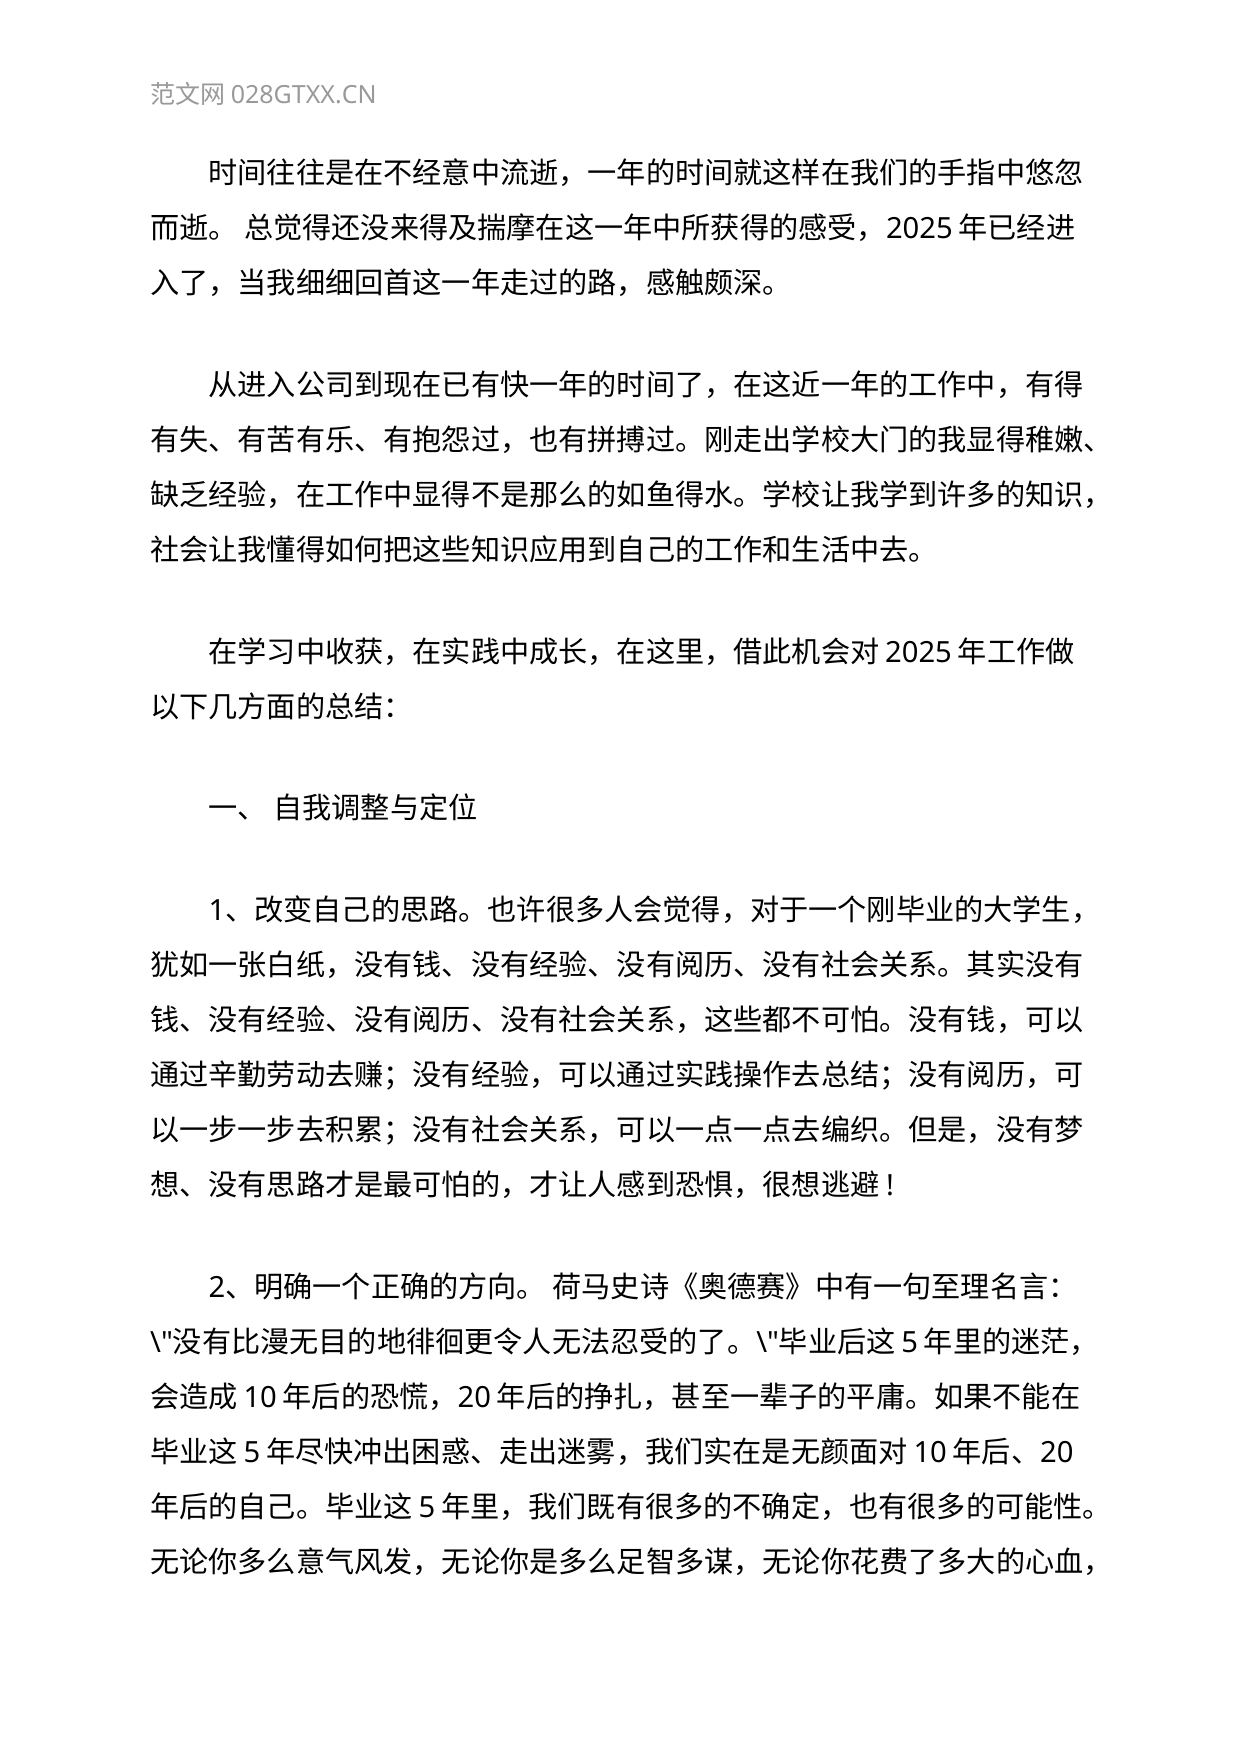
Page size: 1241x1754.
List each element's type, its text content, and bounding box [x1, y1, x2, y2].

text 从进入公司到现在已有快一年的时间了，在这近一年的工作中，有得有失、有苦有乐、有抱怨过，也有拼搏过。刚走出学校大门的我显得稚嫩、缺乏经验，在工作中显得不是那么的如鱼得水。学校让我学到许多的知识，社会让我懂得如何把这些知识应用到自己的工作和生活中去。 [150, 362, 1090, 569]
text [150, 1263, 1090, 1581]
text 时间往往是在不经意中流逝，一年的时间就这样在我们的手指中悠忽而逝。 总觉得还没来得及揣摩在这一年中所获得的感受，2025年已经进入了，当我细细回首这一年走过的路，感触颇深。 [150, 150, 1090, 302]
text 一、 自我调整与定位 [150, 785, 1090, 827]
text 1、改变自己的思路。也许很多人会觉得，对于一个刚毕业的大学生，犹如一张白纸，没有钱、没有经验、没有阅历、没有社会关系。其实没有钱、没有经验、没有阅历、没有社会关系，这些都不可怕。没有钱，可以通过辛勤劳动去赚；没有经验，可以通过实践操作去总结；没有阅历，可以一步一步去积累；没有社会关系，可以一点一点去编织。但是，没有梦想、没有思路才是最可怕的，才让人感到恐惧，很想逃避 ! [150, 887, 1090, 1204]
text 在学习中收获，在实践中成长，在这里，借此机会对2025年工作做以下几方面的总结： [150, 628, 1090, 725]
